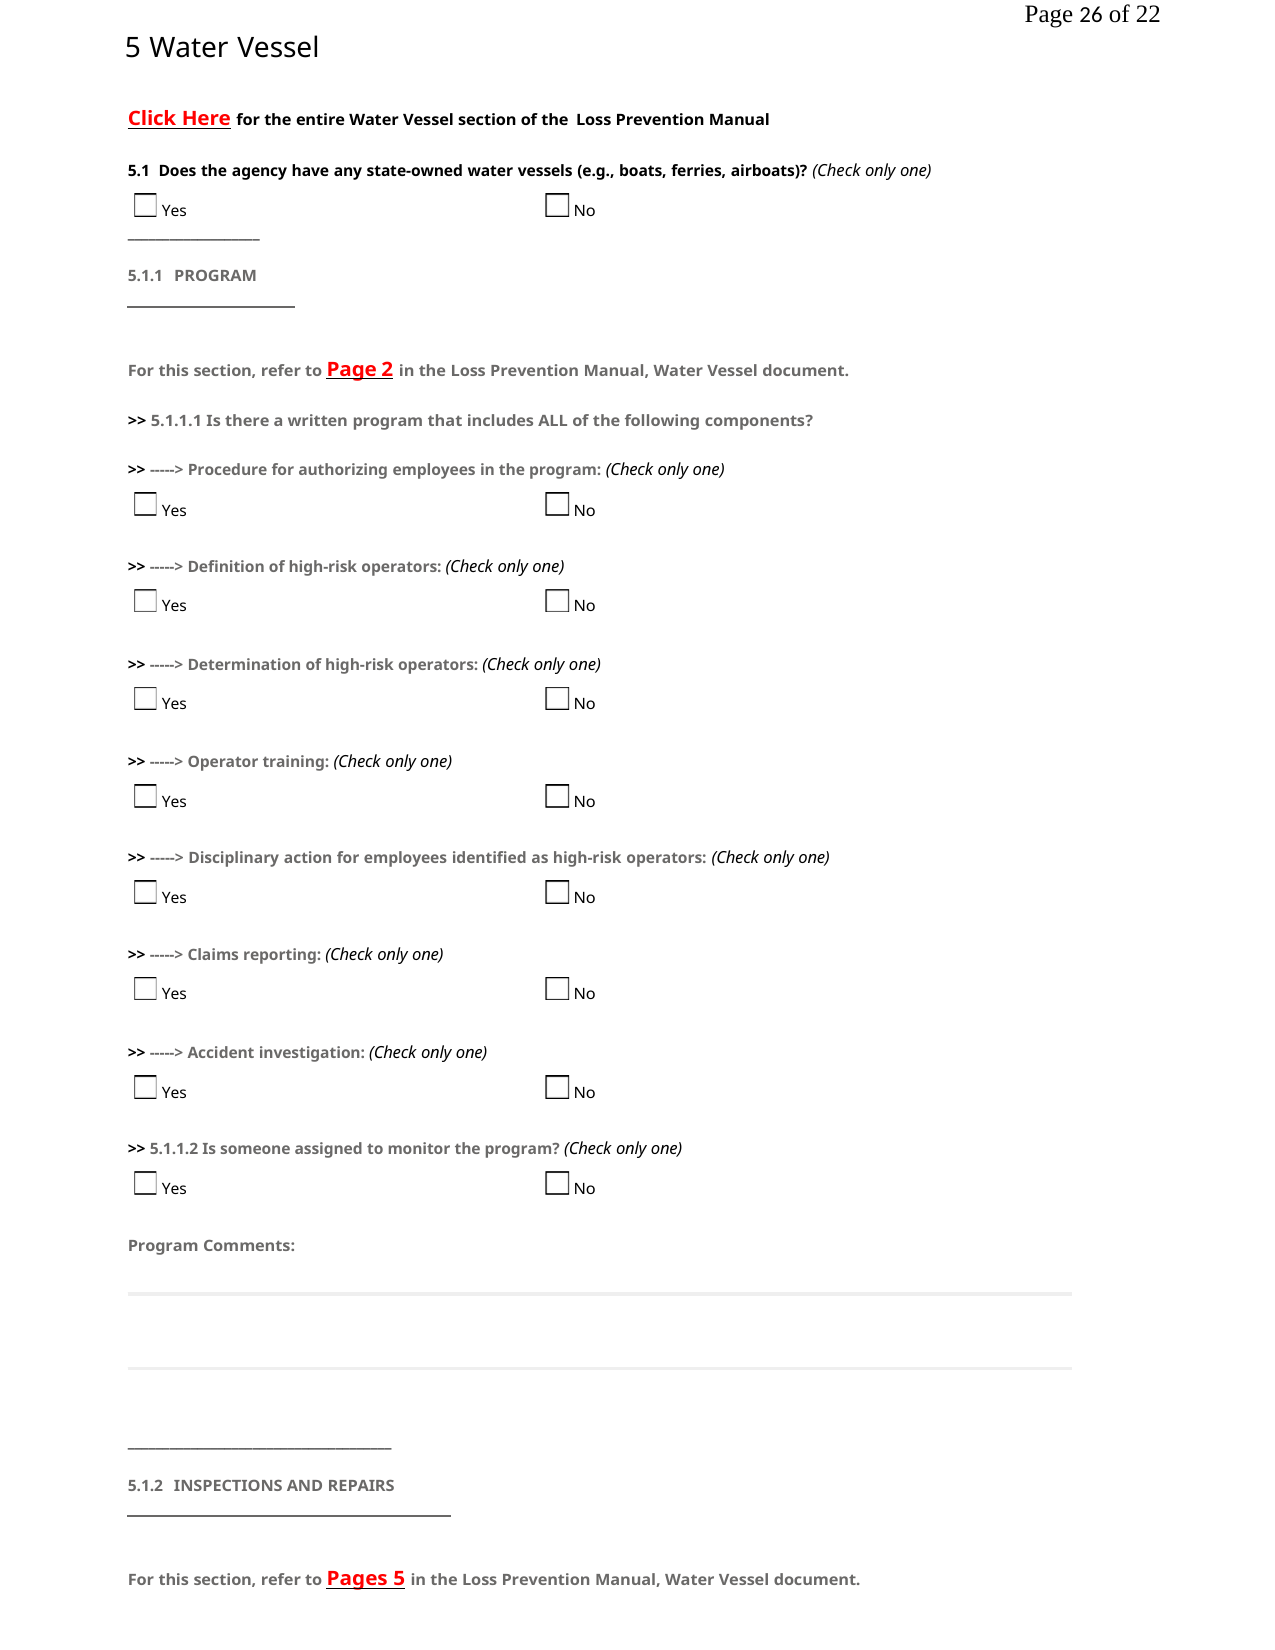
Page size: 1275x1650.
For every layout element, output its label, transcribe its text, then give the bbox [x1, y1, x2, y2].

text Yes No [134, 881, 1173, 909]
text >> -----> Determination of high-risk operators: (Check only one) [128, 652, 1173, 675]
list INSPECTIONS AND REPAIRS [128, 1474, 1173, 1496]
text >> -----> Definition of high-risk operators: (Check only one) [128, 554, 1173, 577]
text >> -----> Accident investigation: (Check only one) [128, 1040, 1173, 1063]
text >> 5.1.1.2 Is someone assigned to monitor the program? (Check only one) [128, 1137, 1173, 1160]
picture [134, 492, 157, 516]
text Program Comments: [128, 1235, 1173, 1256]
picture [134, 1075, 157, 1099]
text Yes No [134, 687, 1173, 715]
text Yes No [134, 1172, 1173, 1200]
picture [545, 880, 570, 904]
picture [134, 1171, 157, 1195]
picture [545, 492, 570, 516]
picture [134, 193, 157, 217]
text Click Here for the entire Water Vessel section of the Loss Prevention Manual [128, 105, 786, 132]
text Yes No [134, 1075, 1173, 1103]
text >> -----> Operator training: (Check only one) [128, 749, 1173, 772]
picture [545, 784, 570, 808]
picture [134, 977, 157, 1000]
picture [134, 589, 157, 612]
list PROGRAM [128, 265, 1173, 286]
picture [545, 193, 570, 217]
text For this section, refer to Pages 5 in the Loss Prevention Manual, Water Vessel document. [128, 1564, 1173, 1592]
text >> -----> Disciplinary action for employees identified as high-risk operators: (Check only one) [128, 846, 1173, 868]
text Yes No [134, 978, 1173, 1006]
text Yes No [134, 589, 1173, 617]
text For this section, refer to Page 2 in the Loss Prevention Manual, Water Vessel document. [128, 355, 1173, 382]
text Yes No [134, 784, 1173, 812]
picture [545, 1171, 570, 1195]
text Yes No [134, 493, 1173, 521]
picture [545, 977, 570, 1000]
text ______________________________________ [128, 1431, 1173, 1452]
text Yes No [134, 194, 1173, 222]
text ___________________ [128, 222, 1173, 243]
picture [545, 1075, 570, 1099]
picture [545, 687, 570, 710]
text >> -----> Claims reporting: (Check only one) [128, 942, 1173, 965]
subtitle Water Vessel [124, 27, 1173, 65]
picture [545, 589, 570, 612]
picture [134, 880, 157, 904]
list Does the agency have any state-owned water vessels (e.g., boats, ferries, airboats)? (Check only one) [128, 159, 1173, 182]
text >> 5.1.1.1 Is there a written program that includes ALL of the following components? [128, 409, 1173, 431]
picture [134, 784, 157, 808]
picture [134, 687, 157, 710]
text >> -----> Procedure for authorizing employees in the program: (Check only one) [128, 458, 1173, 481]
